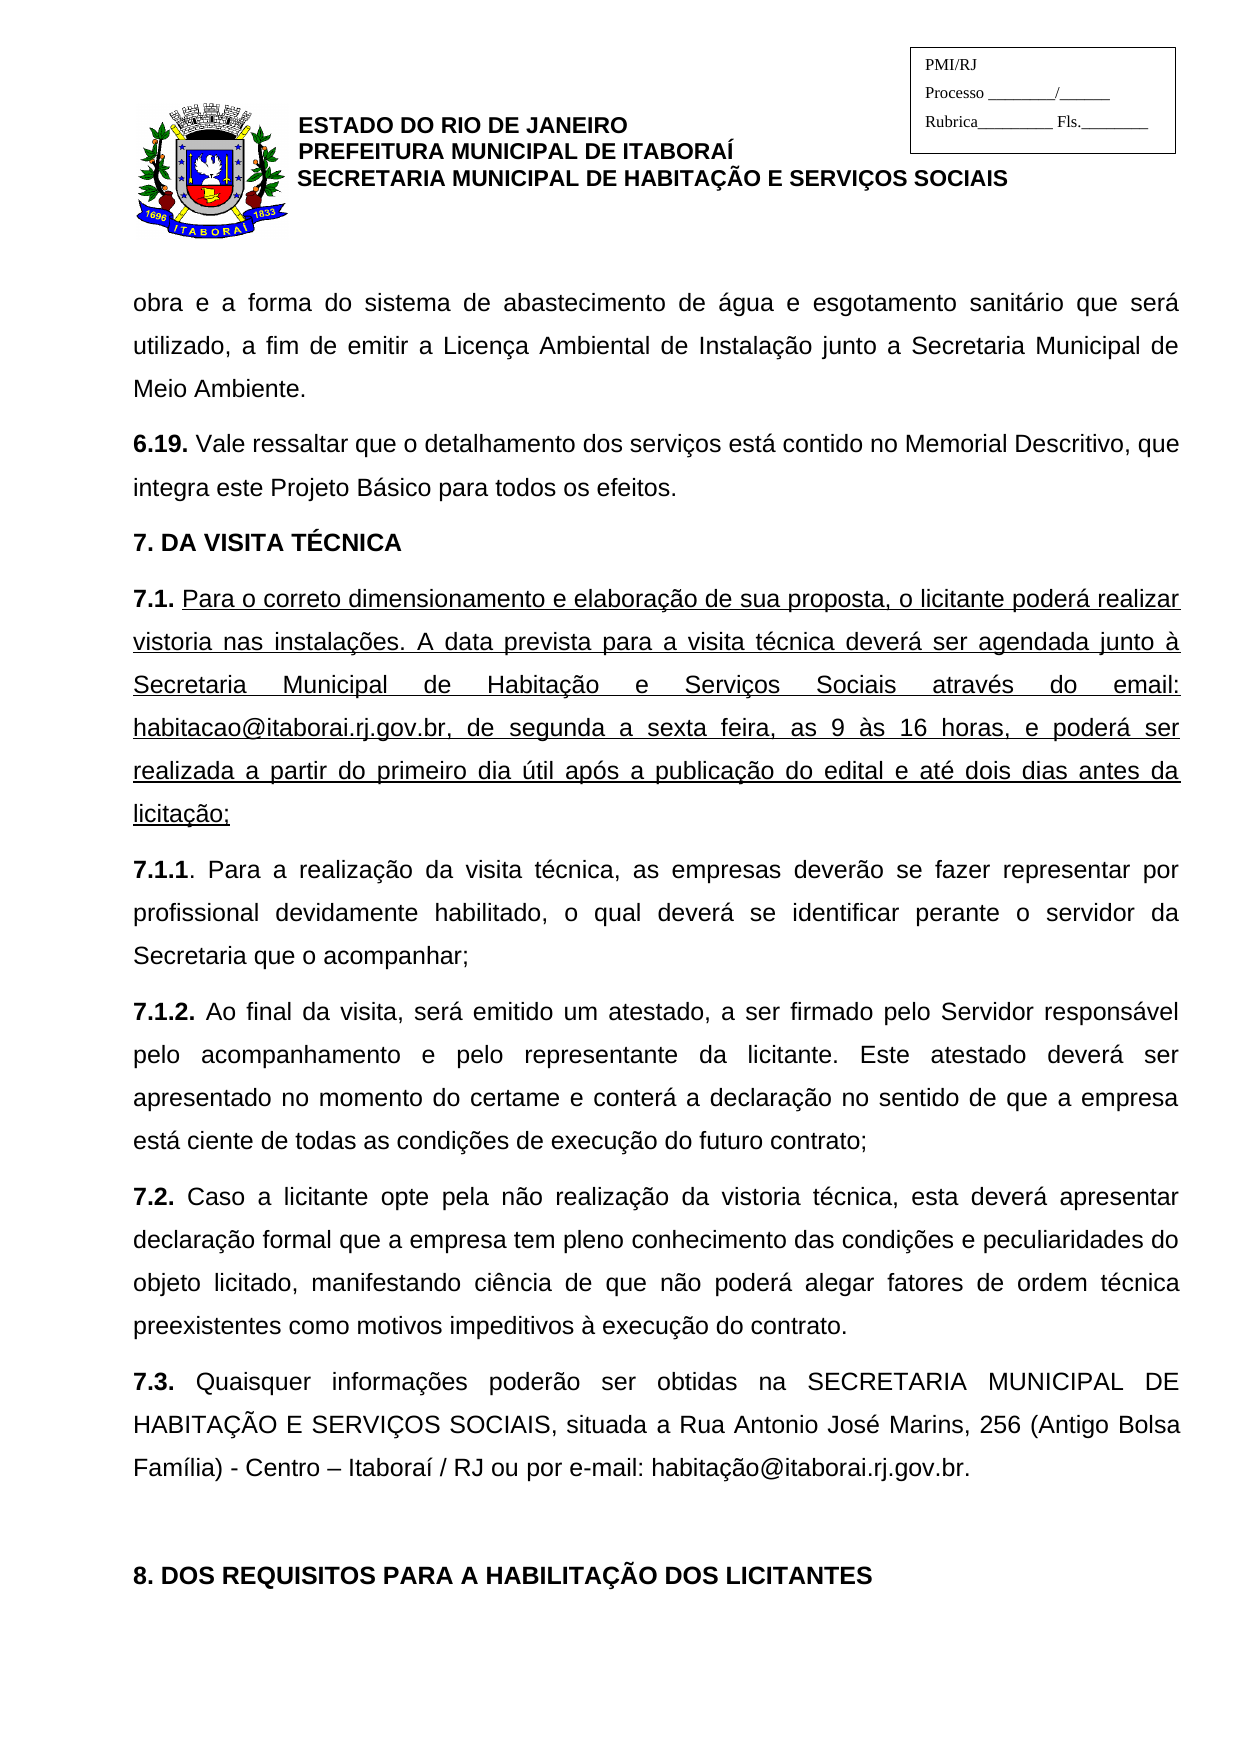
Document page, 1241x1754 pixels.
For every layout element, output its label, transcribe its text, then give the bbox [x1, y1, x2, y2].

text 7.1. Para o correto dimensionamento e elaboração de sua proposta, o licitante poderá realizar vistoria nas instalações. A data prevista para a visita técnica deverá ser agendada junto à Secretaria Municipal de Habitação e Serviços Sociais através do email: habitacao@itaborai.rj.gov.br, de segunda a sexta feira, as 9 às 16 horas, e poderá ser realizada a partir do primeiro dia útil após a publicação do edital e até dois dias antes da licitação; [133, 783, 1181, 828]
text 7.1.1. Para a realização da visita técnica, as empresas deverão se fazer representar por profissional devidamente habilitado, o qual deverá se identificar perante o servidor da Secretaria que o acompanhar; [133, 855, 1181, 970]
text 7.1. Para o correto dimensionamento e elaboração de sua proposta, o licitante poderá realizar vistoria nas instalações. A data prevista para a visita técnica deverá ser agendada junto à Secretaria Municipal de Habitação e Serviços Sociais através do email: habitacao@itaborai.rj.gov.br, de segunda a sexta feira, as 9 às 16 horas, e poderá ser realizada a partir do primeiro dia útil após a publicação do edital e até dois dias antes da licitação; [133, 696, 1181, 781]
text 6.19. Vale ressaltar que o detalhamento dos serviços está contido no Memorial Descritivo, que integra este Projeto Básico para todos os efeitos. [133, 429, 1181, 501]
text 7.3. Quaisquer informações poderão ser obtidas na SECRETARIA MUNICIPAL DE HABITAÇÃO E SERVIÇOS SOCIAIS, situada a Rua Antonio José Marins, 256 (Antigo Bolsa Família) - Centro – Itaboraí / RJ ou por e-mail: habitação@itaborai.rj.gov.br. [133, 1367, 1181, 1482]
text 7.1. Para o correto dimensionamento e elaboração de sua proposta, o licitante poderá realizar vistoria nas instalações. A data prevista para a visita técnica deverá ser agendada junto à Secretaria Municipal de Habitação e Serviços Sociais através do email: habitacao@itaborai.rj.gov.br, de segunda a sexta feira, as 9 às 16 horas, e poderá ser realizada a partir do primeiro dia útil após a publicação do edital e até dois dias antes da licitação; [133, 584, 1181, 652]
text 7. DA VISITA TÉCNICA [133, 528, 1181, 557]
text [133, 287, 1181, 402]
text 7.1.2. Ao final da visita, será emitido um atestado, a ser firmado pelo Servidor responsável pelo acompanhamento e pelo representante da licitante. Este atestado deverá ser apresentado no momento do certame e conterá a declaração no sentido de que a empresa está ciente de todas as condições de execução do futuro contrato; [133, 997, 1181, 1155]
text 7.1. Para o correto dimensionamento e elaboração de sua proposta, o licitante poderá realizar vistoria nas instalações. A data prevista para a visita técnica deverá ser agendada junto à Secretaria Municipal de Habitação e Serviços Sociais através do email: habitacao@itaborai.rj.gov.br, de segunda a sexta feira, as 9 às 16 horas, e poderá ser realizada a partir do primeiro dia útil após a publicação do edital e até dois dias antes da licitação; [133, 653, 1181, 695]
text 7.2. Caso a licitante opte pela não realização da vistoria técnica, esta deverá apresentar declaração formal que a empresa tem pleno conhecimento das condições e peculiaridades do objeto licitado, manifestando ciência de que não poderá alegar fatores de ordem técnica preexistentes como motivos impeditivos à execução do contrato. [133, 1182, 1181, 1340]
text 8. DOS REQUISITOS PARA A HABILITAÇÃO DOS LICITANTES [133, 1561, 1128, 1589]
